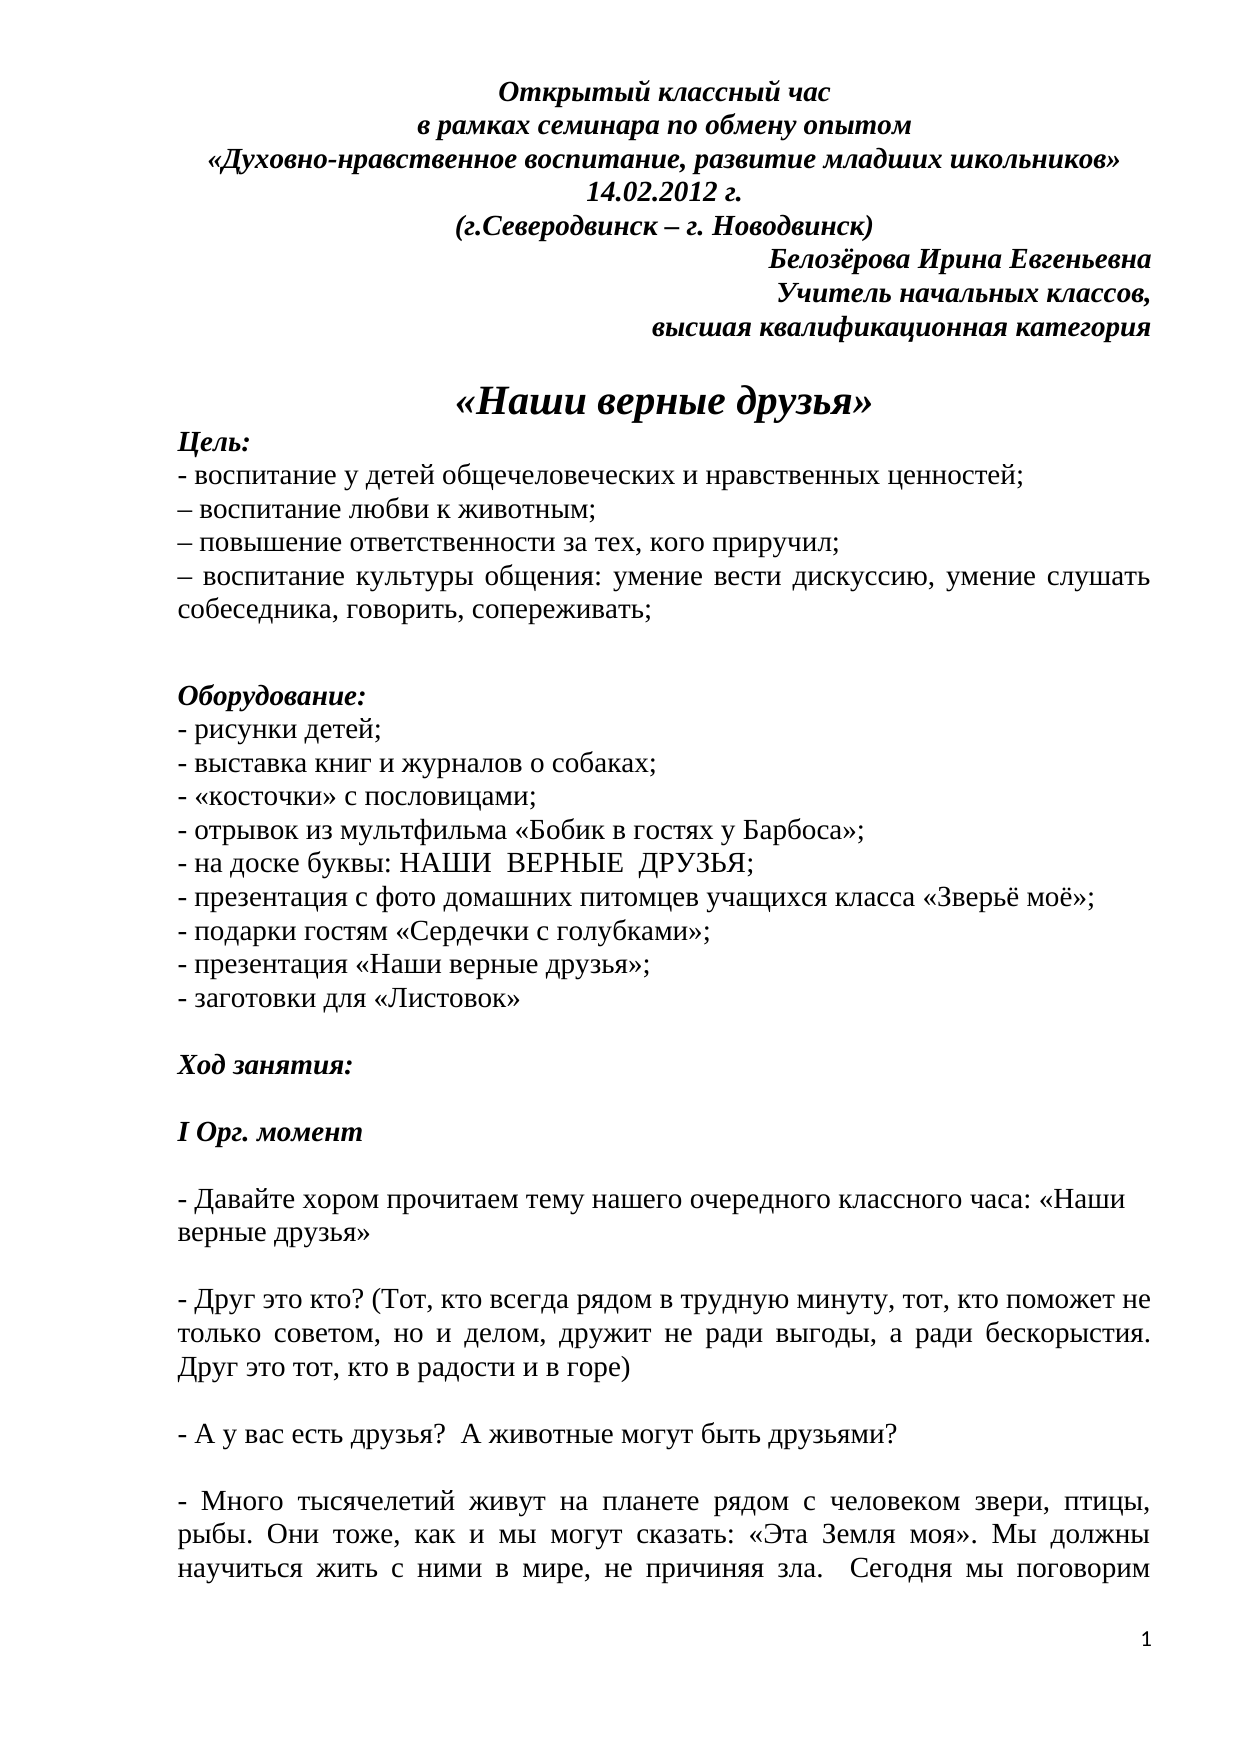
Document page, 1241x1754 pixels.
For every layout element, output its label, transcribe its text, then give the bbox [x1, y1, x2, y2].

text - А у вас есть друзья? А животные могут быть друзьями? [177, 1416, 1152, 1449]
text - рисунки детей; [177, 711, 1152, 745]
text Открытый классный час [177, 74, 1152, 107]
text «Наши верные друзья» [177, 376, 1152, 424]
text - отрывок из мультфильма «Бобик в гостях у Барбоса»; [177, 812, 1152, 846]
text I Орг. момент [177, 1114, 1152, 1147]
text - презентация «Наши верные друзья»; [177, 946, 1152, 980]
text 14.02.2012 г. [177, 174, 1152, 208]
text Белозёрова Ирина Евгеньевна [177, 242, 1152, 275]
text – воспитание культуры общения: умение вести дискуссию, умение слушать собеседника, говорить, сопереживать; [177, 558, 1152, 625]
text в рамках семинара по обмену опытом [177, 107, 1152, 141]
text - заготовки для «Листовок» [177, 980, 1152, 1013]
text Ход занятия: [177, 1047, 1152, 1080]
text Оборудование: [177, 678, 1152, 711]
text Учитель начальных классов, [177, 275, 1152, 309]
text (г.Северодвинск – г. Новодвинск) [177, 208, 1152, 242]
text «Духовно-нравственное воспитание, развитие младших школьников» [177, 141, 1152, 174]
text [177, 1483, 1152, 1583]
text - подарки гостям «Сердечки с голубками»; [177, 913, 1152, 946]
text - презентация с фото домашних питомцев учащихся класса «Зверьё моё»; [177, 879, 1152, 913]
text - «косточки» с пословицами; [177, 778, 1152, 812]
text - Друг это кто? (Тот, кто всегда рядом в трудную минуту, тот, кто поможет не только советом, но и делом, дружит не ради выгоды, а ради бескорыстия. Друг это тот, кто в радости и в горе) [177, 1282, 1152, 1382]
text Цель: [177, 424, 1152, 457]
text – повышение ответственности за тех, кого приручил; [177, 524, 1152, 558]
text - на доске буквы: НАШИ ВЕРНЫЕ ДРУЗЬЯ; [177, 846, 1152, 879]
text – воспитание любви к животным; [177, 491, 1152, 524]
text высшая квалификационная категория [177, 309, 1152, 342]
text - выставка книг и журналов о собаках; [177, 745, 1152, 778]
text - Давайте хором прочитаем тему нашего очередного классного часа: «Наши верные друзья» [177, 1181, 1152, 1248]
text - воспитание у детей общечеловеческих и нравственных ценностей; [177, 457, 1152, 491]
